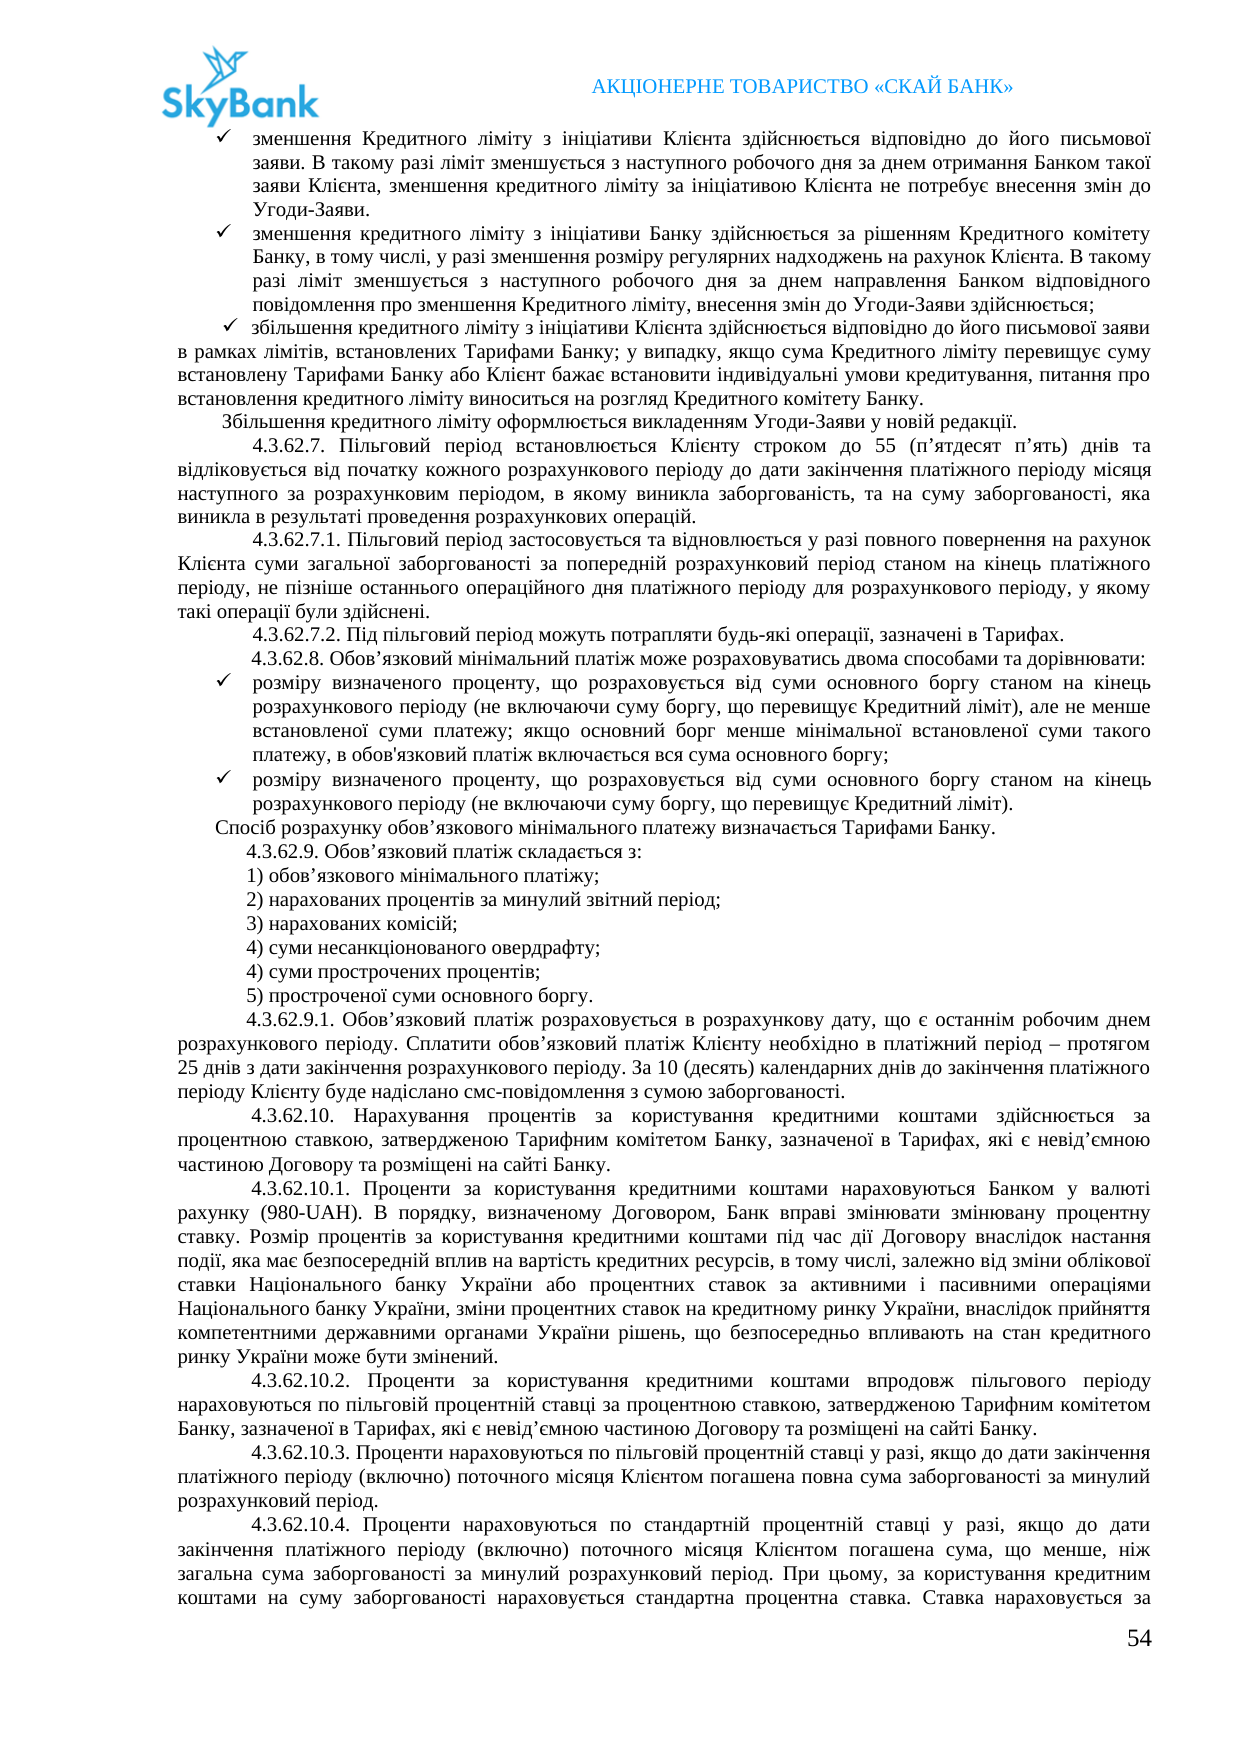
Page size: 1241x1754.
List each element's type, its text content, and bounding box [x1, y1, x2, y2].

text 4.3.62.10.1. Проценти за користування кредитними коштами нараховуються Банком у валюті рахунку (980-UAH). В порядку, визначеному Договором, Банк вправі змінювати змінювану процентну ставку. Розмір процентів за користування кредитними коштами під час дії Договору внаслідок настання події, яка має безпосередній вплив на вартість кредитних ресурсів, в тому числі, залежно від зміни облікової ставки Національного банку України або процентних ставок за активними і пасивними операціями Національного банку України, зміни процентних ставок на кредитному ринку України, внаслідок прийняття компетентними державними органами України рішень, що безпосередньо впливають на стан кредитного ринку України може бути змінений. [177, 1176, 1152, 1368]
list розміру визначеного проценту, що розраховується від суми основного боргу станом на кінець розрахункового періоду (не включаючи суму боргу, що перевищує Кредитний ліміт), але не менше встановленої суми платежу; якщо основний борг менше мінімальної встановленої суми такого платежу, в обов'язковий платіж включається вся сума основного боргу; [215, 670, 1152, 766]
text Збільшення кредитного ліміту оформлюється викладенням Угоди-Заяви у новій редакції. [222, 410, 1152, 434]
picture [142, 35, 349, 140]
list зменшення Кредитного ліміту з ініціативи Клієнта здійснюється відповідно до його письмової заяви. В такому разі ліміт зменшується з наступного робочого дня за днем отримання Банком такої заяви Клієнта, зменшення кредитного ліміту за ініціативою Клієнта не потребує внесення змін до Угоди-Заяви. [215, 127, 1152, 221]
text 4.3.62.10. Нарахування процентів за користування кредитними коштами здійснюється за процентною ставкою, затвердженою Тарифним комітетом Банку, зазначеної в Тарифах, які є невід’ємною частиною Договору та розміщені на сайті Банку. [177, 1103, 1152, 1176]
text 4.3.62.7. Пільговий період встановлюється Клієнту строком до 55 (п’ятдесят п’ять) днів та відліковується від початку кожного розрахункового періоду до дати закінчення платіжного періоду місяця наступного за розрахунковим періодом, в якому виникла заборгованість, та на суму заборгованості, яка виникла в результаті проведення розрахункових операцій. [177, 434, 1152, 528]
text 4.3.62.9.1. Обов’язковий платіж розраховується в розрахункову дату, що є останнім робочим днем розрахункового періоду. Сплатити обов’язковий платіж Клієнту необхідно в платіжний період – протягом 25 днів з дати закінчення розрахункового періоду. За 10 (десять) календарних днів до закінчення платіжного періоду Клієнту буде надіслано смс-повідомлення з сумою заборгованості. [177, 1007, 1152, 1103]
text 4.3.62.7.2. Під пільговий період можуть потрапляти будь-які операції, зазначені в Тарифах. [177, 623, 1152, 646]
text 1) обов’язкового мінімального платіжу; [177, 863, 1152, 887]
text 4.3.62.7.1. Пільговий період застосовується та відновлюється у разі повного повернення на рахунок Клієнта суми загальної заборгованості за попередній розрахунковий період станом на кінець платіжного періоду, не пізніше останнього операційного дня платіжного періоду для розрахункового періоду, у якому такі операції були здійснені. [177, 528, 1152, 623]
text 4.3.62.10.2. Проценти за користування кредитними коштами впродовж пільгового періоду нараховуються по пільговій процентній ставці за процентною ставкою, затвердженою Тарифним комітетом Банку, зазначеної в Тарифах, які є невід’ємною частиною Договору та розміщені на сайті Банку. [177, 1368, 1152, 1440]
list розміру визначеного проценту, що розраховується від суми основного боргу станом на кінець розрахункового періоду (не включаючи суму боргу, що перевищує Кредитний ліміт). [215, 766, 1152, 814]
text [177, 1512, 1152, 1609]
list 4.3.62.10.3. Проценти нараховуються по пільговій процентній ставці у разі, якщо до дати закінчення платіжного періоду (включно) поточного місяця Клієнтом погашена повна сума заборгованості за минулий розрахунковий період. [177, 1440, 1152, 1512]
text 4) суми прострочених процентів; [177, 959, 1152, 983]
text 3) нарахованих комісій; [177, 911, 1152, 935]
text 5) простроченої суми основного боргу. [177, 983, 1152, 1007]
text 4.3.62.9. Обов’язковий платіж складається з: [177, 839, 1152, 863]
list збільшення кредитного ліміту з ініціативи Клієнта здійснюється відповідно до його письмової заяви в рамках лімітів, встановлених Тарифами Банку; у випадку, якщо сума Кредитного ліміту перевищує суму встановлену Тарифами Банку або Клієнт бажає встановити індивідуальні умови кредитування, питання про встановлення кредитного ліміту виноситься на розгляд Кредитного комітету Банку. [177, 316, 1152, 410]
text Спосіб розрахунку обов’язкового мінімального платежу визначається Тарифами Банку. [215, 814, 1152, 839]
list зменшення кредитного ліміту з ініціативи Банку здійснюється за рішенням Кредитного комітету Банку, в тому числі, у разі зменшення розміру регулярних надходжень на рахунок Клієнта. В такому разі ліміт зменшується з наступного робочого дня за днем направлення Банком відповідного повідомлення про зменшення Кредитного ліміту, внесення змін до Угоди-Заяви здійснюється; [215, 221, 1152, 316]
text 4.3.62.8. Обов’язковий мінімальний платіж може розраховуватись двома способами та дорівнювати: [177, 646, 1152, 670]
text 4) суми несанкціонованого овердрафту; [177, 935, 1152, 959]
text 2) нарахованих процентів за минулий звітний період; [177, 887, 1152, 911]
